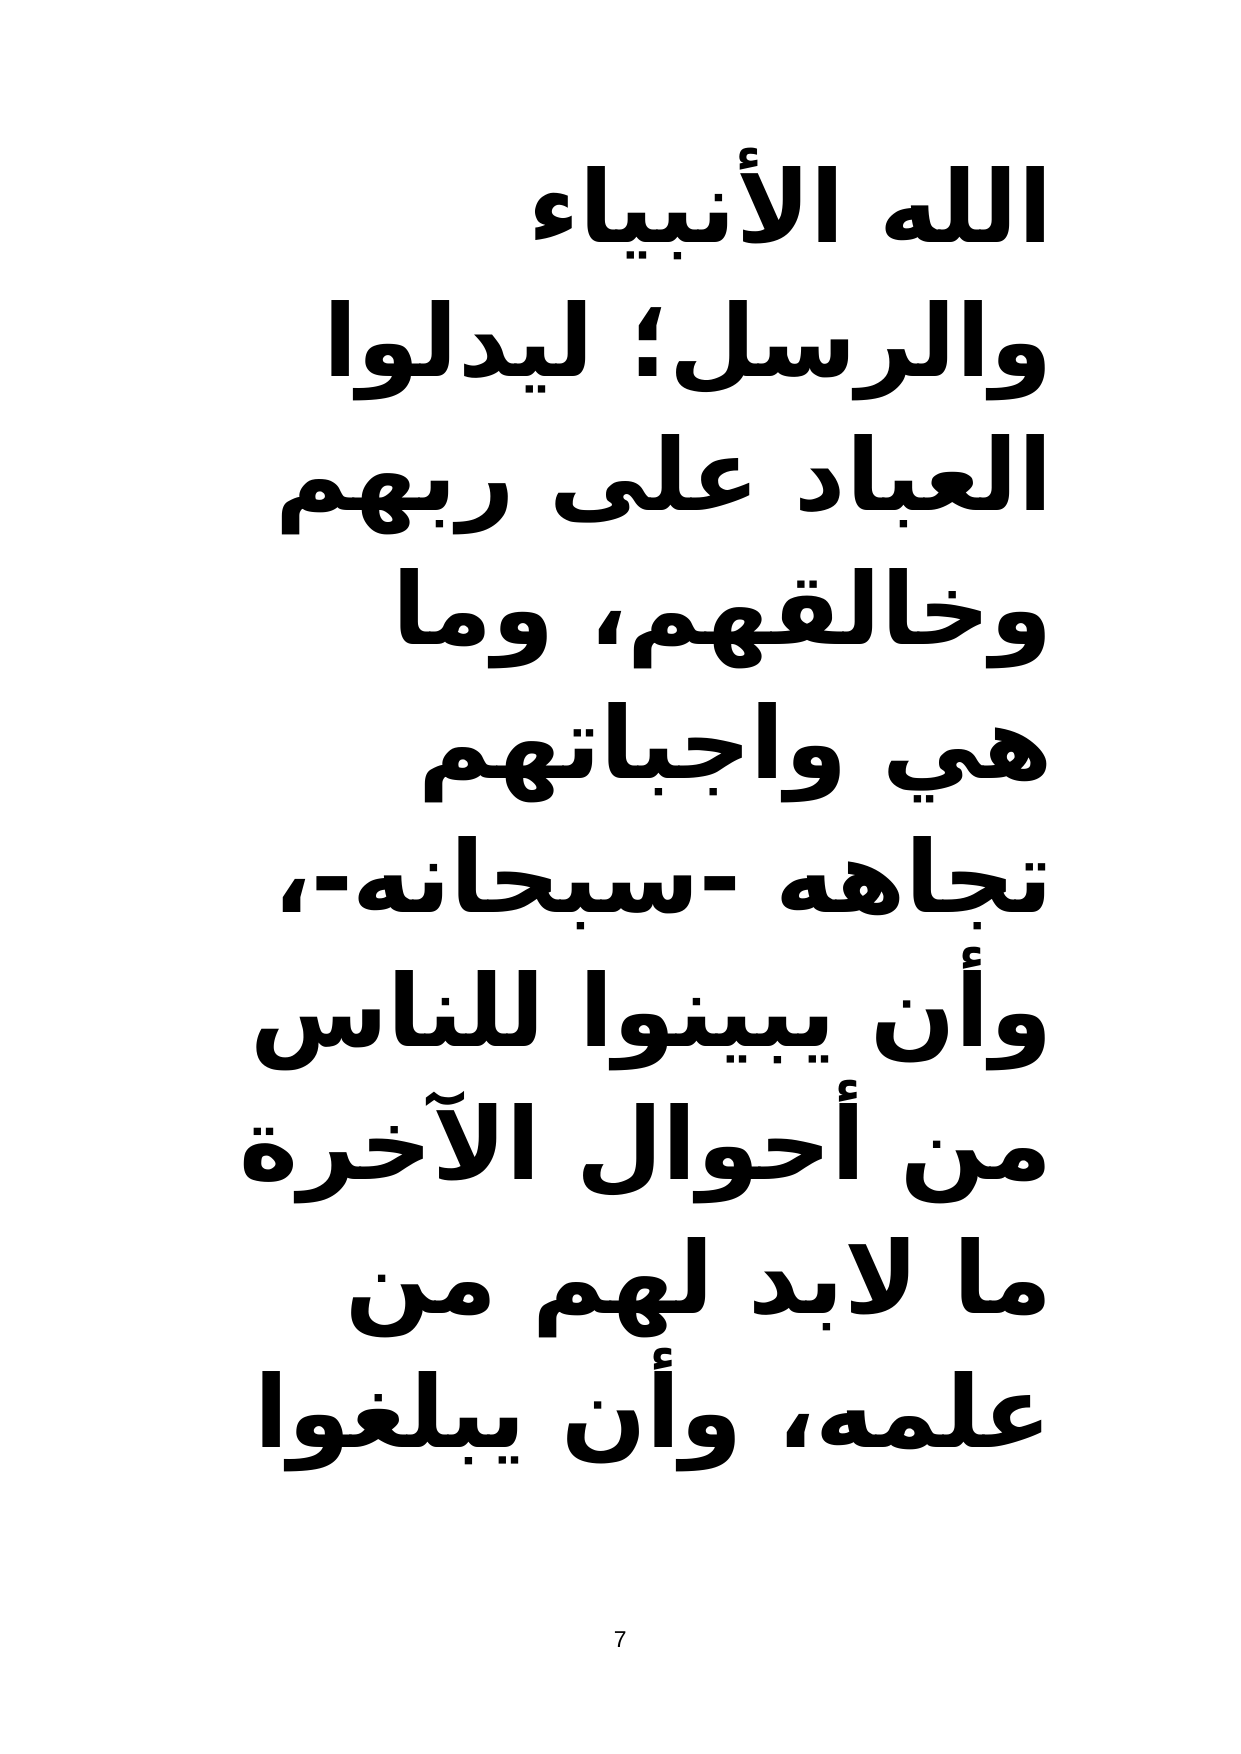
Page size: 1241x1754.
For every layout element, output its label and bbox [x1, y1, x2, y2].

text [187, 150, 1053, 1471]
